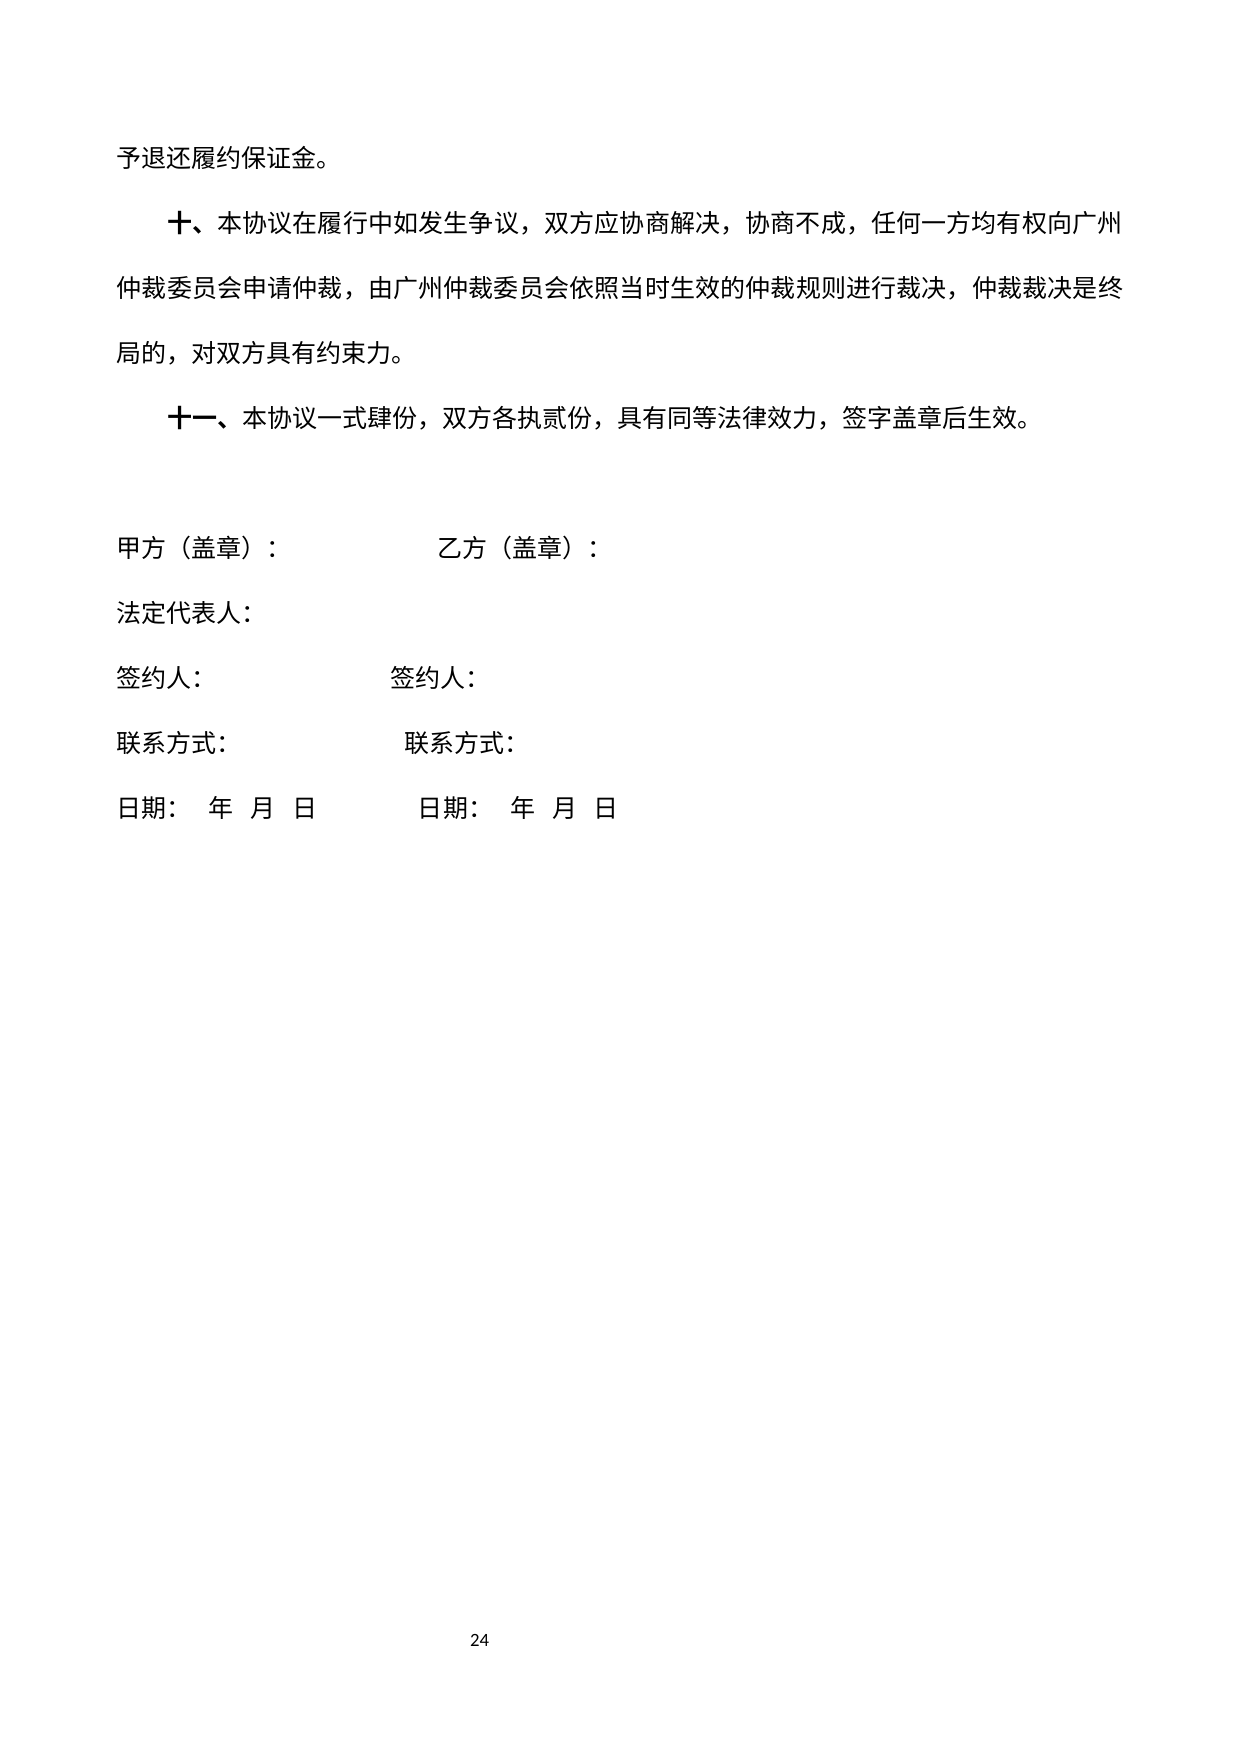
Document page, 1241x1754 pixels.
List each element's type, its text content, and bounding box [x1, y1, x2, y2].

text 十一、本协议一式肆份，双方各执贰份，具有同等法律效力，签字盖章后生效。 [117, 384, 1123, 449]
text 十、本协议在履行中如发生争议，双方应协商解决，协商不成，任何一方均有权向广州仲裁委员会申请仲裁，由广州仲裁委员会依照当时生效的仲裁规则进行裁决，仲裁裁决是终局的，对双方具有约束力。 [117, 189, 1123, 384]
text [117, 124, 1123, 189]
text 联系方式： 联系方式： [117, 709, 1123, 774]
text 日期： 年 月 日 日期： 年 月 日 [117, 774, 1123, 839]
text 甲方（盖章）： 乙方（盖章）： [117, 514, 1123, 579]
text 法定代表人： [117, 579, 1123, 644]
text 签约人： 签约人： [117, 644, 1123, 709]
